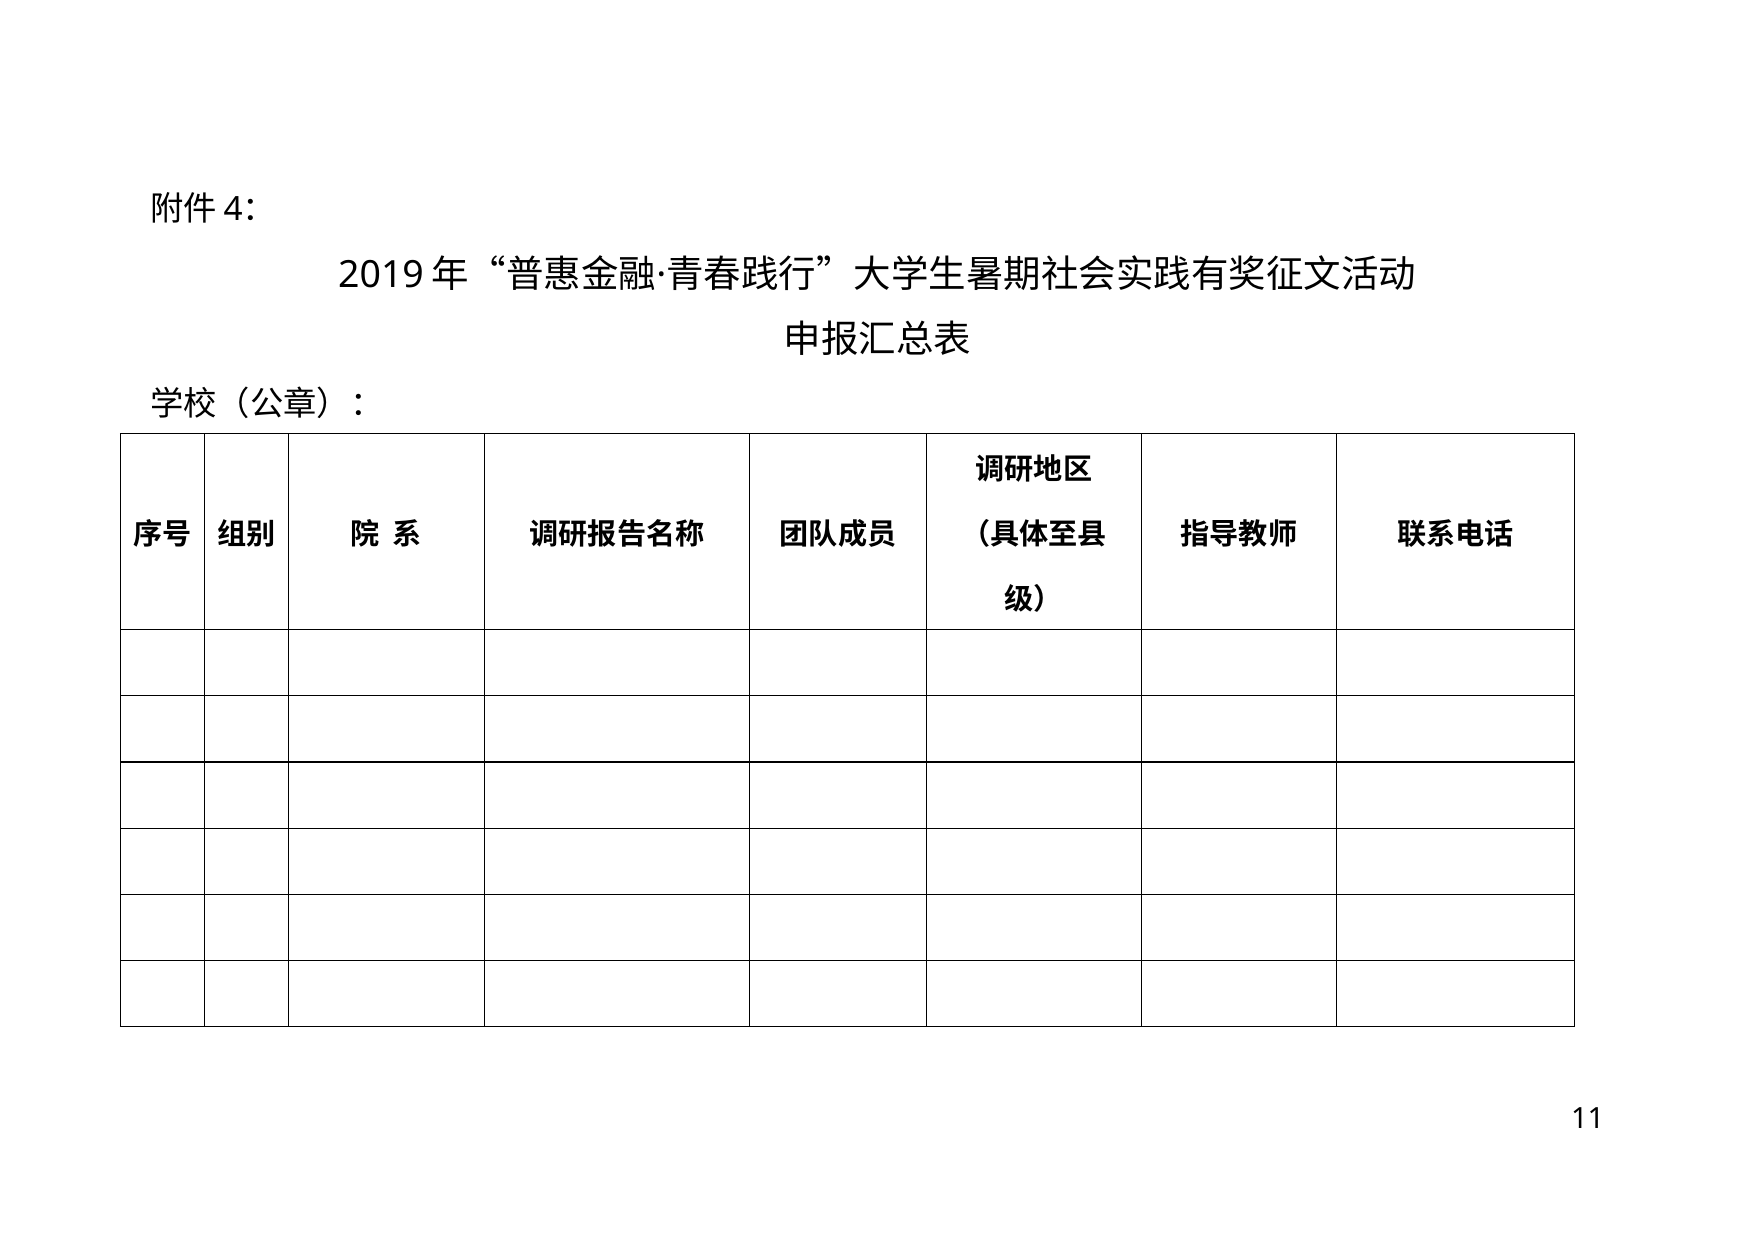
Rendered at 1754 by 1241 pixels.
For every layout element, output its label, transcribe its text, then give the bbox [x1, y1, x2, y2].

table_header 组别 [205, 434, 288, 629]
table_cell [1337, 961, 1574, 1026]
table_cell [750, 895, 926, 959]
table_cell [927, 763, 1141, 827]
table_cell [750, 696, 926, 761]
table_cell [289, 630, 484, 695]
table_cell [485, 696, 749, 761]
table_cell [927, 895, 1141, 959]
table_cell [1142, 630, 1336, 695]
table_cell [485, 763, 749, 827]
table_cell [121, 829, 204, 893]
table_cell [485, 895, 749, 959]
table_cell [205, 895, 288, 959]
table_cell [289, 895, 484, 959]
table_cell [121, 630, 204, 695]
table_cell [121, 895, 204, 959]
text 附件4： [150, 173, 1604, 238]
table_cell [1337, 630, 1574, 695]
table_cell [289, 763, 484, 827]
table_cell [121, 763, 204, 827]
table_cell [1142, 763, 1336, 827]
table_cell [1337, 829, 1574, 893]
table_cell [1337, 895, 1574, 959]
table_cell [750, 961, 926, 1026]
table_cell [121, 961, 204, 1026]
table_cell [485, 961, 749, 1026]
table_cell [1337, 696, 1574, 761]
text 2019年“普惠金融·青春践行”大学生暑期社会实践有奖征文活动 [150, 238, 1604, 303]
table_cell [1337, 763, 1574, 827]
table_header 指导教师 [1142, 434, 1336, 629]
table_cell [1142, 895, 1336, 959]
text 申报汇总表 [150, 303, 1604, 368]
table_cell [1142, 696, 1336, 761]
table_cell [750, 630, 926, 695]
table_cell [485, 829, 749, 893]
table_header 团队成员 [750, 434, 926, 629]
table_header 调研地区 （具体至县级） [927, 434, 1141, 629]
table_cell [927, 696, 1141, 761]
table_cell [289, 829, 484, 893]
table_cell [927, 961, 1141, 1026]
table_cell [289, 961, 484, 1026]
table_header 调研报告名称 [485, 434, 749, 629]
table_cell [205, 829, 288, 893]
table_header 序号 [121, 434, 204, 629]
table_cell [121, 696, 204, 761]
table_cell [927, 630, 1141, 695]
table_cell [927, 829, 1141, 893]
table_header 院 系 [289, 434, 484, 629]
table_cell [1142, 961, 1336, 1026]
table_cell [205, 696, 288, 761]
table_cell [1142, 829, 1336, 893]
table_cell [750, 763, 926, 827]
table_cell [750, 829, 926, 893]
table_cell [289, 696, 484, 761]
text 学校（公章）： [150, 368, 1604, 433]
table_cell [205, 630, 288, 695]
table_cell [485, 630, 749, 695]
table_cell [205, 763, 288, 827]
table_header 联系电话 [1337, 434, 1574, 629]
table_cell [205, 961, 288, 1026]
